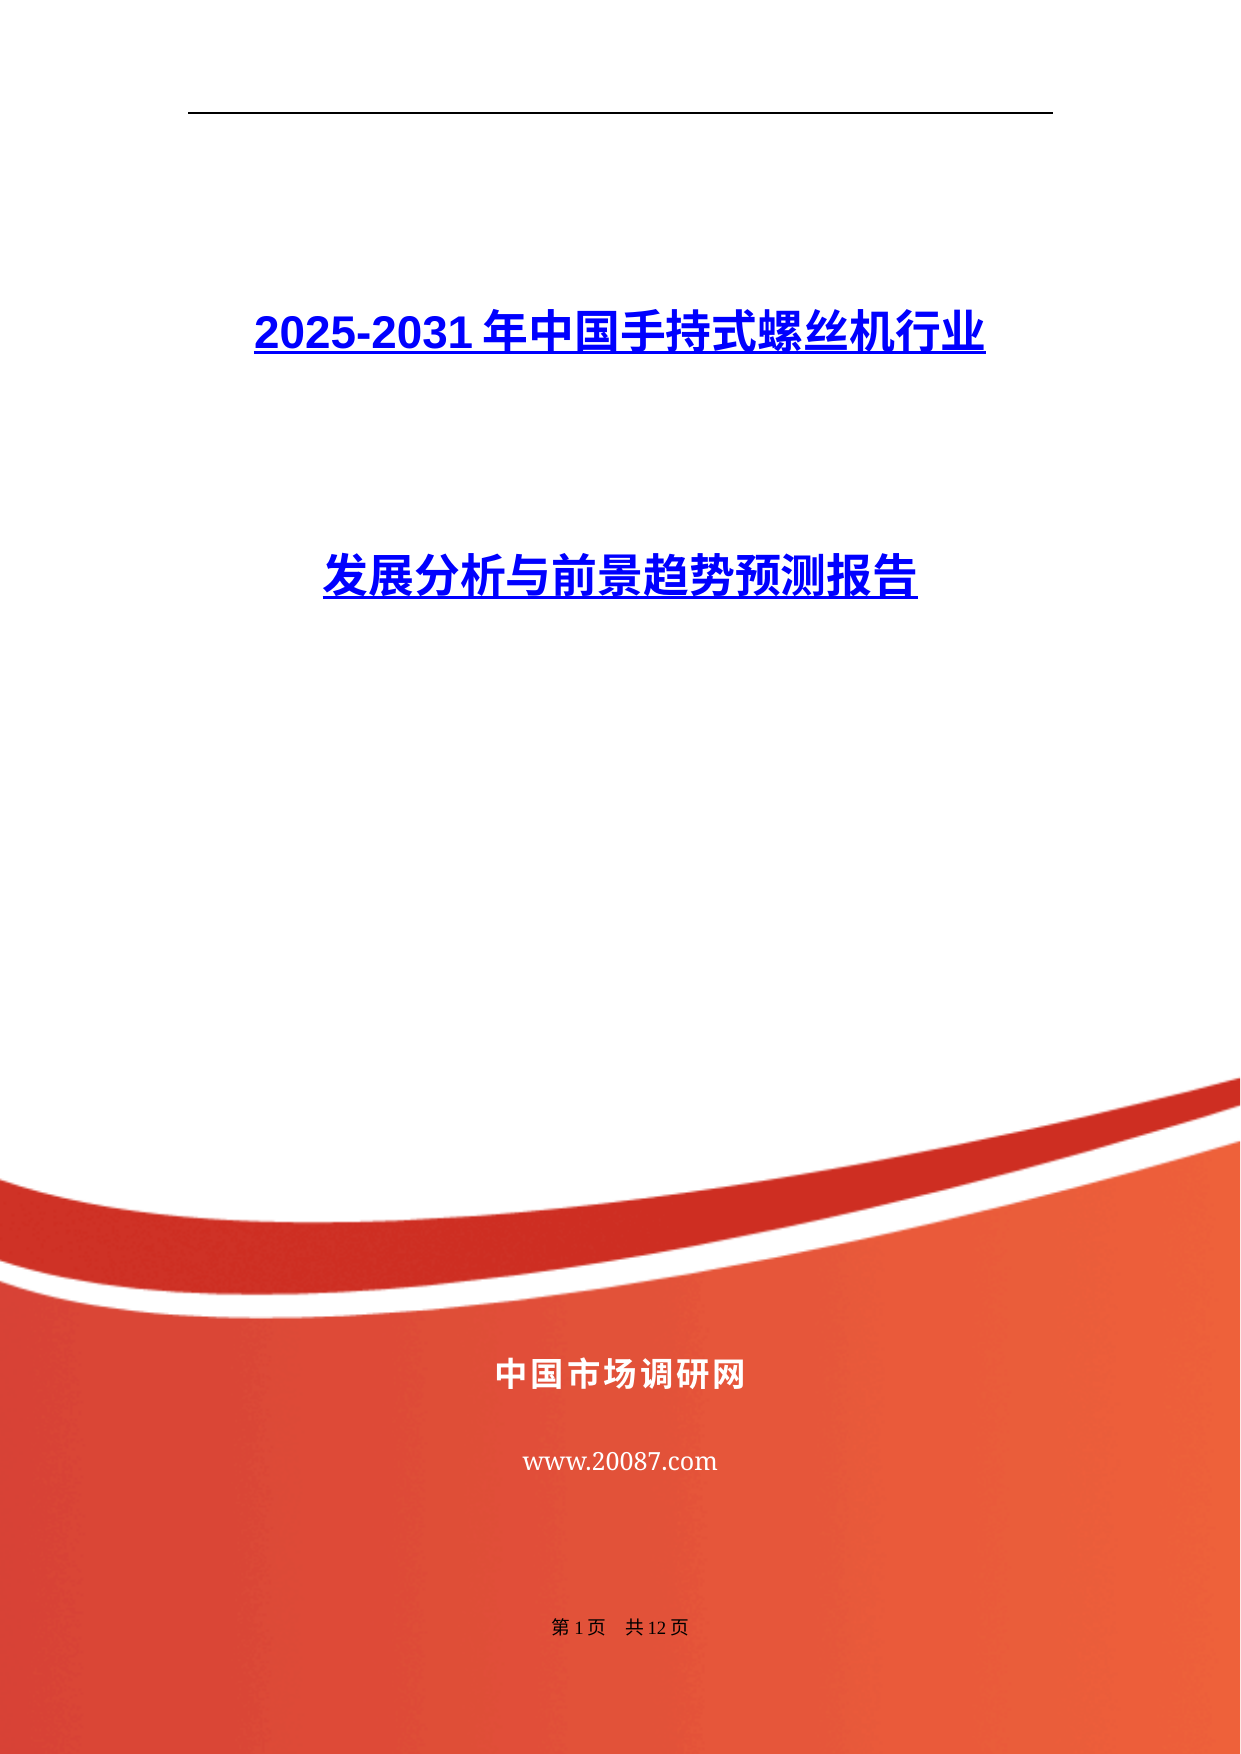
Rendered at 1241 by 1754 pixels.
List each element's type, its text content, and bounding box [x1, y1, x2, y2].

table_header 2025-2031年中国手持式螺丝机行业发展分析与前景趋势预测报告 [188, 207, 1053, 773]
picture [0, 1006, 1241, 1754]
subtitle 中国市场调研网 [187, 1339, 1053, 1404]
text www.20087.com [187, 1428, 1053, 1493]
